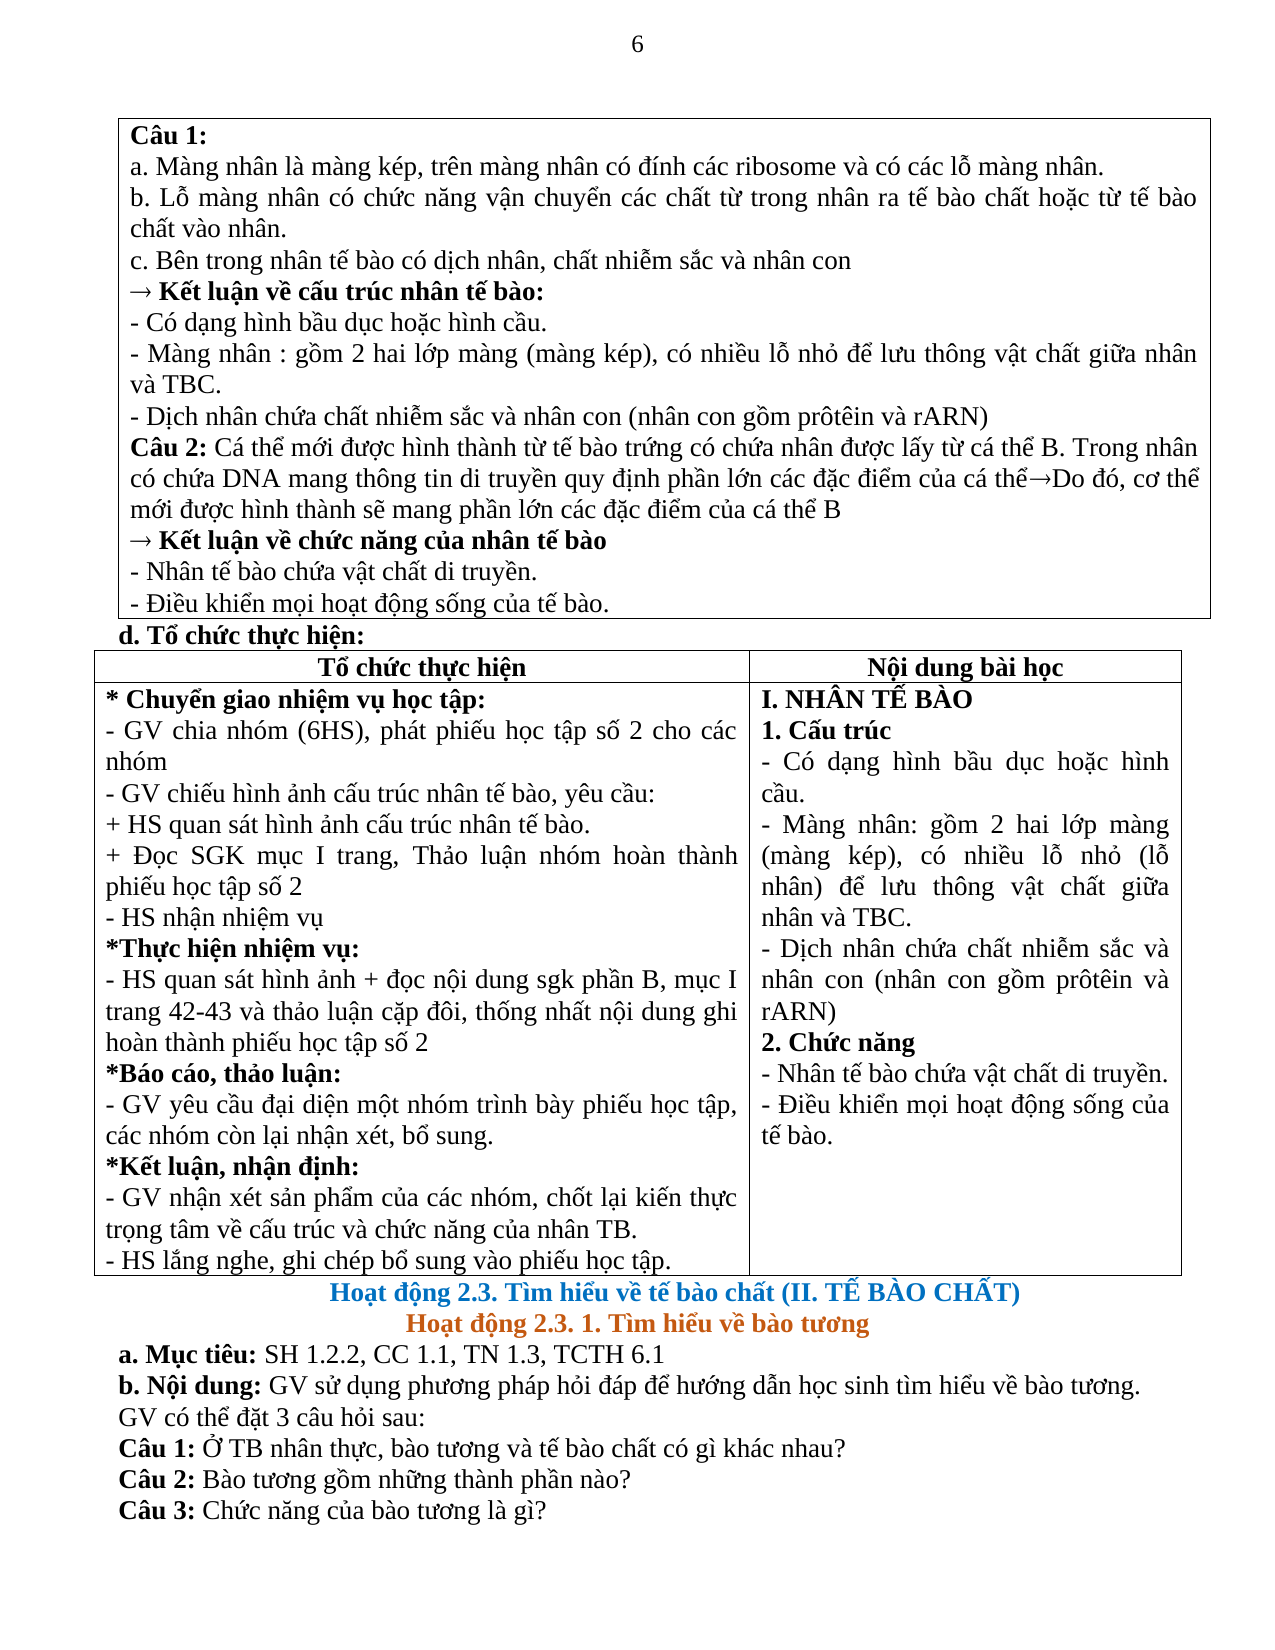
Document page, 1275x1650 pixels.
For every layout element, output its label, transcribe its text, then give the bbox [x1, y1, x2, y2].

text Câu 3: Chức năng của bào tương là gì? [118, 1494, 1157, 1525]
text a. Mục tiêu: SH 1.2.2, CC 1.1, TN 1.3, TCTH 6.1 [118, 1338, 1157, 1369]
table_header Câu 1: a. Màng nhân là màng kép, trên màng nhân có đính các ribosome và có các lỗ màng nhân. b. Lỗ màng nhân có chức năng vận chuyển các chất từ trong nhân ra tế bào chất hoặc từ tế bào chất vào nhân. c. Bên trong nhân tế bào có dịch nhân, chất nhiễm sắc và nhân con Kết luận về cấu trúc nhân tế bào: - Có dạng hình bầu dục hoặc hình cầu. - Màng nhân : gồm 2 hai lớp màng (màng kép), có nhiều lỗ nhỏ để lưu thông vật chất giữa nhân và TBC. - Dịch nhân chứa chất nhiễm sắc và nhân con (nhân con gồm prôtêin và rARN) Câu 2: Cá thể mới được hình thành từ tế bào trứng có chứa nhân được lấy từ cá thể B. Trong nhân có chứa DNA mang thông tin di truyền quy định phần lớn các đặc điểm của cá thểDo đó, cơ thể mới được hình thành sẽ mang phần lớn các đặc điểm của cá thể B Kết luận về chức năng của nhân tế bào - Nhân tế bào chứa vật chất di truyền. - Điều khiển mọi hoạt động sống của tế bào. [119, 119, 1210, 618]
table_cell I. NHÂN TẾ BÀO 1. Cấu trúc - Có dạng hình bầu dục hoặc hình cầu. - Màng nhân: gồm 2 hai lớp màng (màng kép), có nhiều lỗ nhỏ (lỗ nhân) để lưu thông vật chất giữa nhân và TBC. - Dịch nhân chứa chất nhiễm sắc và nhân con (nhân con gồm prôtêin và rARN) 2. Chức năng - Nhân tế bào chứa vật chất di truyền. - Điều khiển mọi hoạt động sống của tế bào. [750, 683, 1181, 1275]
text d. Tổ chức thực hiện: [118, 619, 1157, 650]
text Hoạt động 2.3. Tìm hiểu về tế bào chất (II. TẾ BÀO CHẤT) [118, 1276, 1157, 1307]
text Câu 1: Ở TB nhân thực, bào tương và tế bào chất có gì khác nhau? [118, 1432, 1157, 1463]
table_cell * Chuyển giao nhiệm vụ học tập: - GV chia nhóm (6HS), phát phiếu học tập số 2 cho các nhóm - GV chiếu hình ảnh cấu trúc nhân tế bào, yêu cầu: + HS quan sát hình ảnh cấu trúc nhân tế bào. + Đọc SGK mục I trang, Thảo luận nhóm hoàn thành phiếu học tập số 2 - HS nhận nhiệm vụ *Thực hiện nhiệm vụ: - HS quan sát hình ảnh + đọc nội dung sgk phần B, mục I trang 42-43 và thảo luận cặp đôi, thống nhất nội dung ghi hoàn thành phiếu học tập số 2 *Báo cáo, thảo luận: - GV yêu cầu đại diện một nhóm trình bày phiếu học tập, các nhóm còn lại nhận xét, bổ sung. *Kết luận, nhận định: - GV nhận xét sản phẩm của các nhóm, chốt lại kiến thực trọng tâm về cấu trúc và chức năng của nhân TB. - HS lắng nghe, ghi chép bổ sung vào phiếu học tập. [95, 683, 749, 1275]
table_header Tổ chức thực hiện [95, 651, 749, 682]
text b. Nội dung: GV sử dụng phương pháp hỏi đáp để hướng dẫn học sinh tìm hiểu về bào tương. GV có thể đặt 3 câu hỏi sau: [118, 1369, 1157, 1432]
text Câu 2: Bào tương gồm những thành phần nào? [118, 1463, 1157, 1494]
text Hoạt động 2.3. 1. Tìm hiểu về bào tương [118, 1307, 1157, 1338]
table_header Nội dung bài học [750, 651, 1181, 682]
